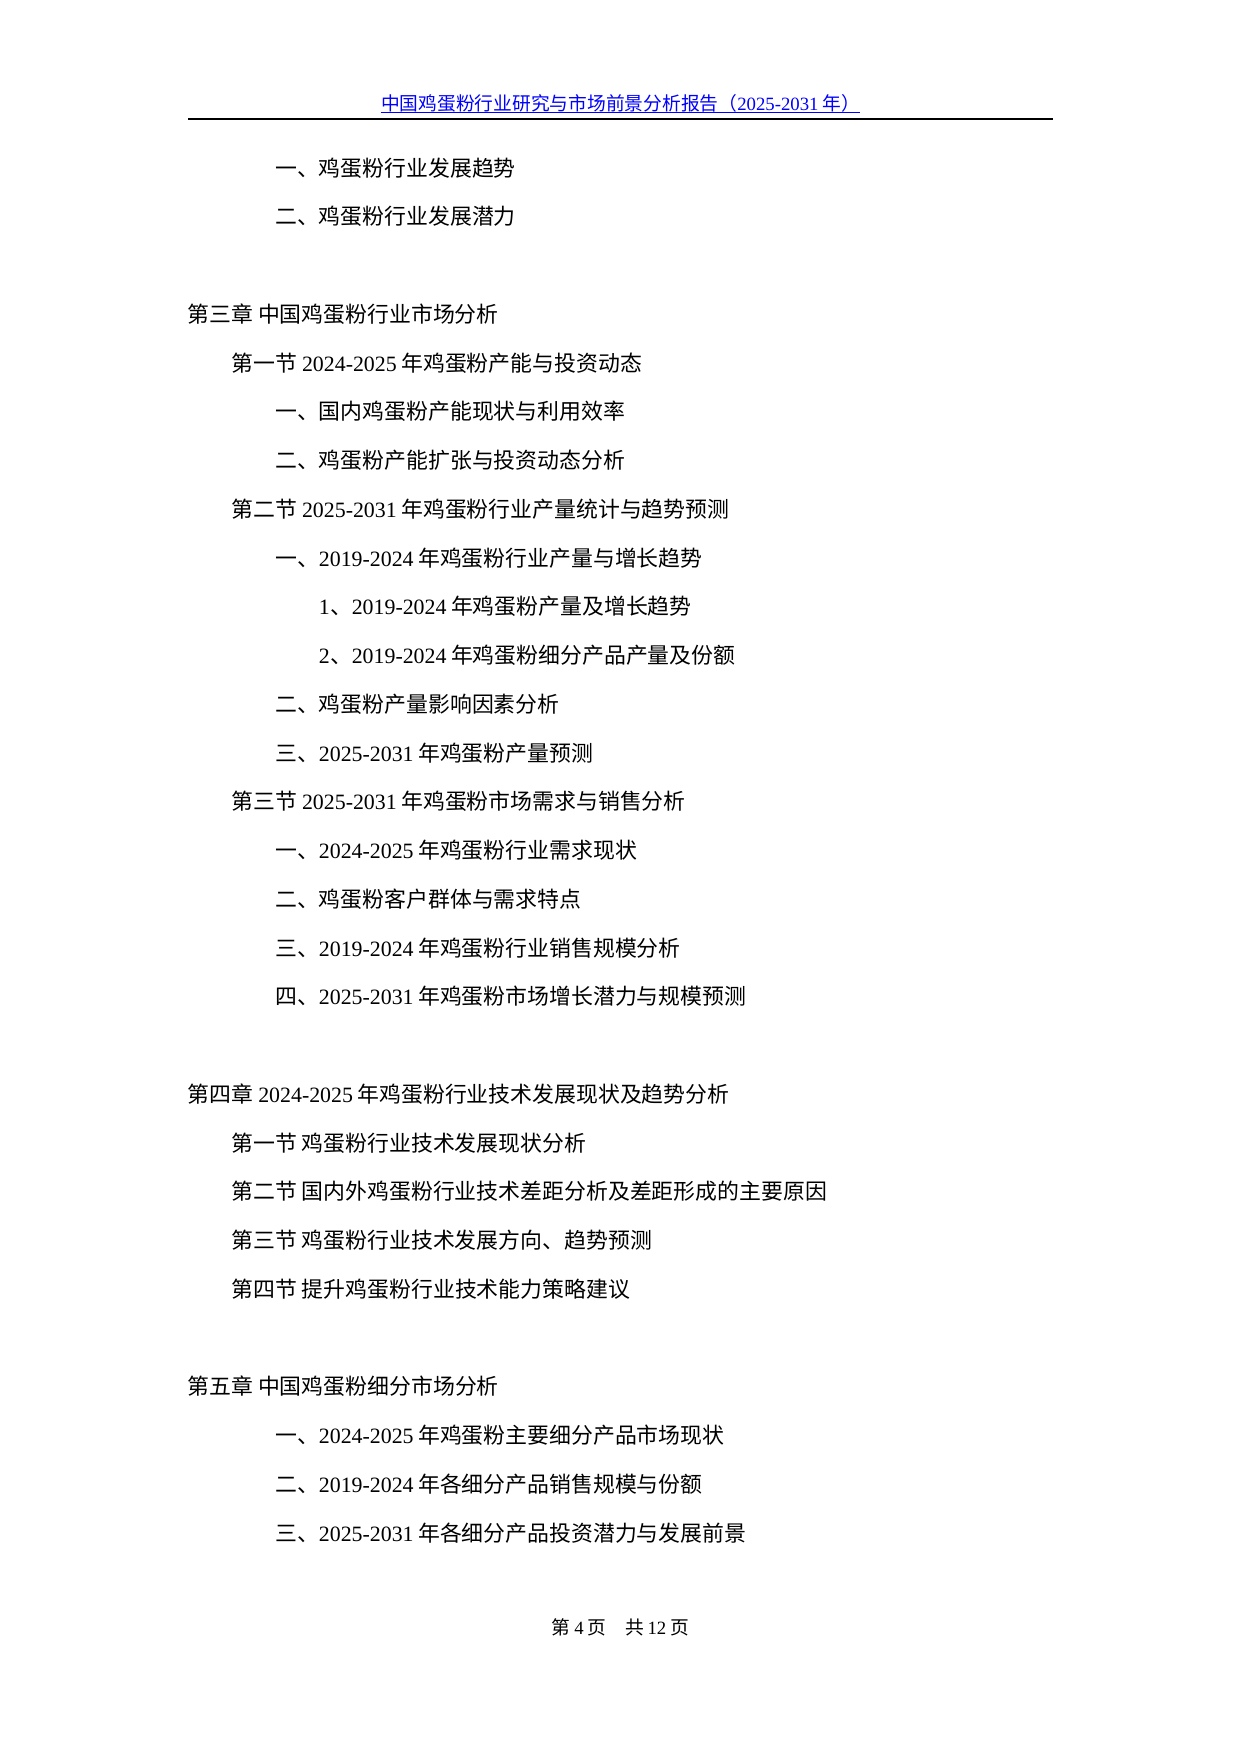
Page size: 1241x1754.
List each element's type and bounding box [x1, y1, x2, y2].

text [187, 150, 1053, 1548]
